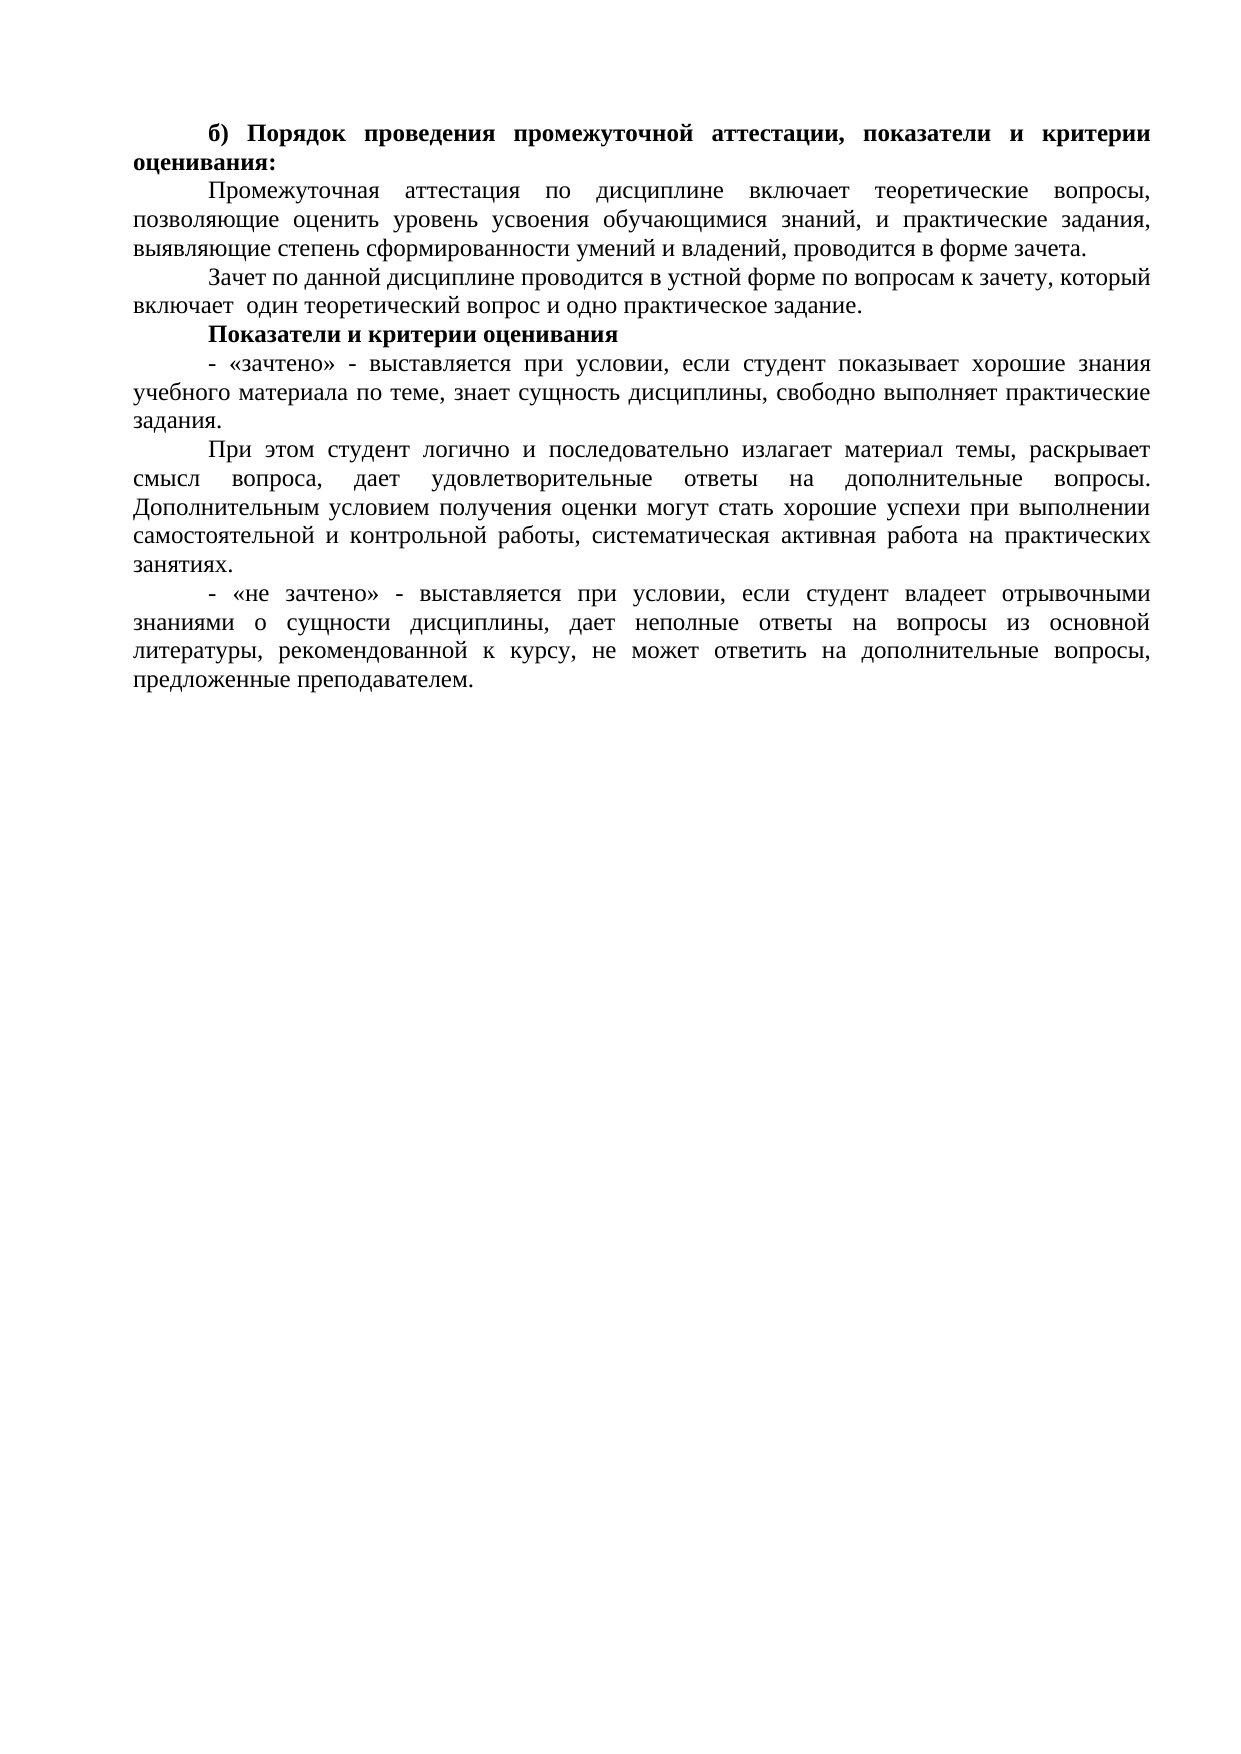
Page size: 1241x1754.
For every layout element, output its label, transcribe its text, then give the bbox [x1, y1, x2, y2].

text При этом студент логично и последовательно излагает материал темы, раскрывает смысл вопроса, дает удовлетворительные ответы на дополнительные вопросы. Дополнительным условием получения оценки могут стать хорошие успехи при выполнении самостоятельной и контрольной работы, систематическая активная работа на практических занятиях. [133, 434, 1152, 578]
text Промежуточная аттестация по дисциплине включает теоретические вопросы, позволяющие оценить уровень усвоения обучающимися знаний, и практические задания, выявляющие степень сформированности умений и владений, проводится в форме зачета. [133, 176, 1152, 262]
text б) Порядок проведения промежуточной аттестации, показатели и критерии оценивания: [133, 118, 1152, 176]
text Показатели и критерии оценивания [133, 319, 1152, 348]
text Зачет по данной дисциплине проводится в устной форме по вопросам к зачету, который включает один теоретический вопрос и одно практическое задание. [133, 262, 1152, 319]
text - «зачтено» - выставляется при условии, если студент показывает хорошие знания учебного материала по теме, знает сущность дисциплины, свободно выполняет практические задания. [133, 348, 1152, 434]
text - «не зачтено» - выставляется при условии, если студент владеет отрывочными знаниями о сущности дисциплины, дает неполные ответы на вопросы из основной литературы, рекомендованной к курсу, не может ответить на дополнительные вопросы, предложенные преподавателем. [133, 578, 1152, 693]
